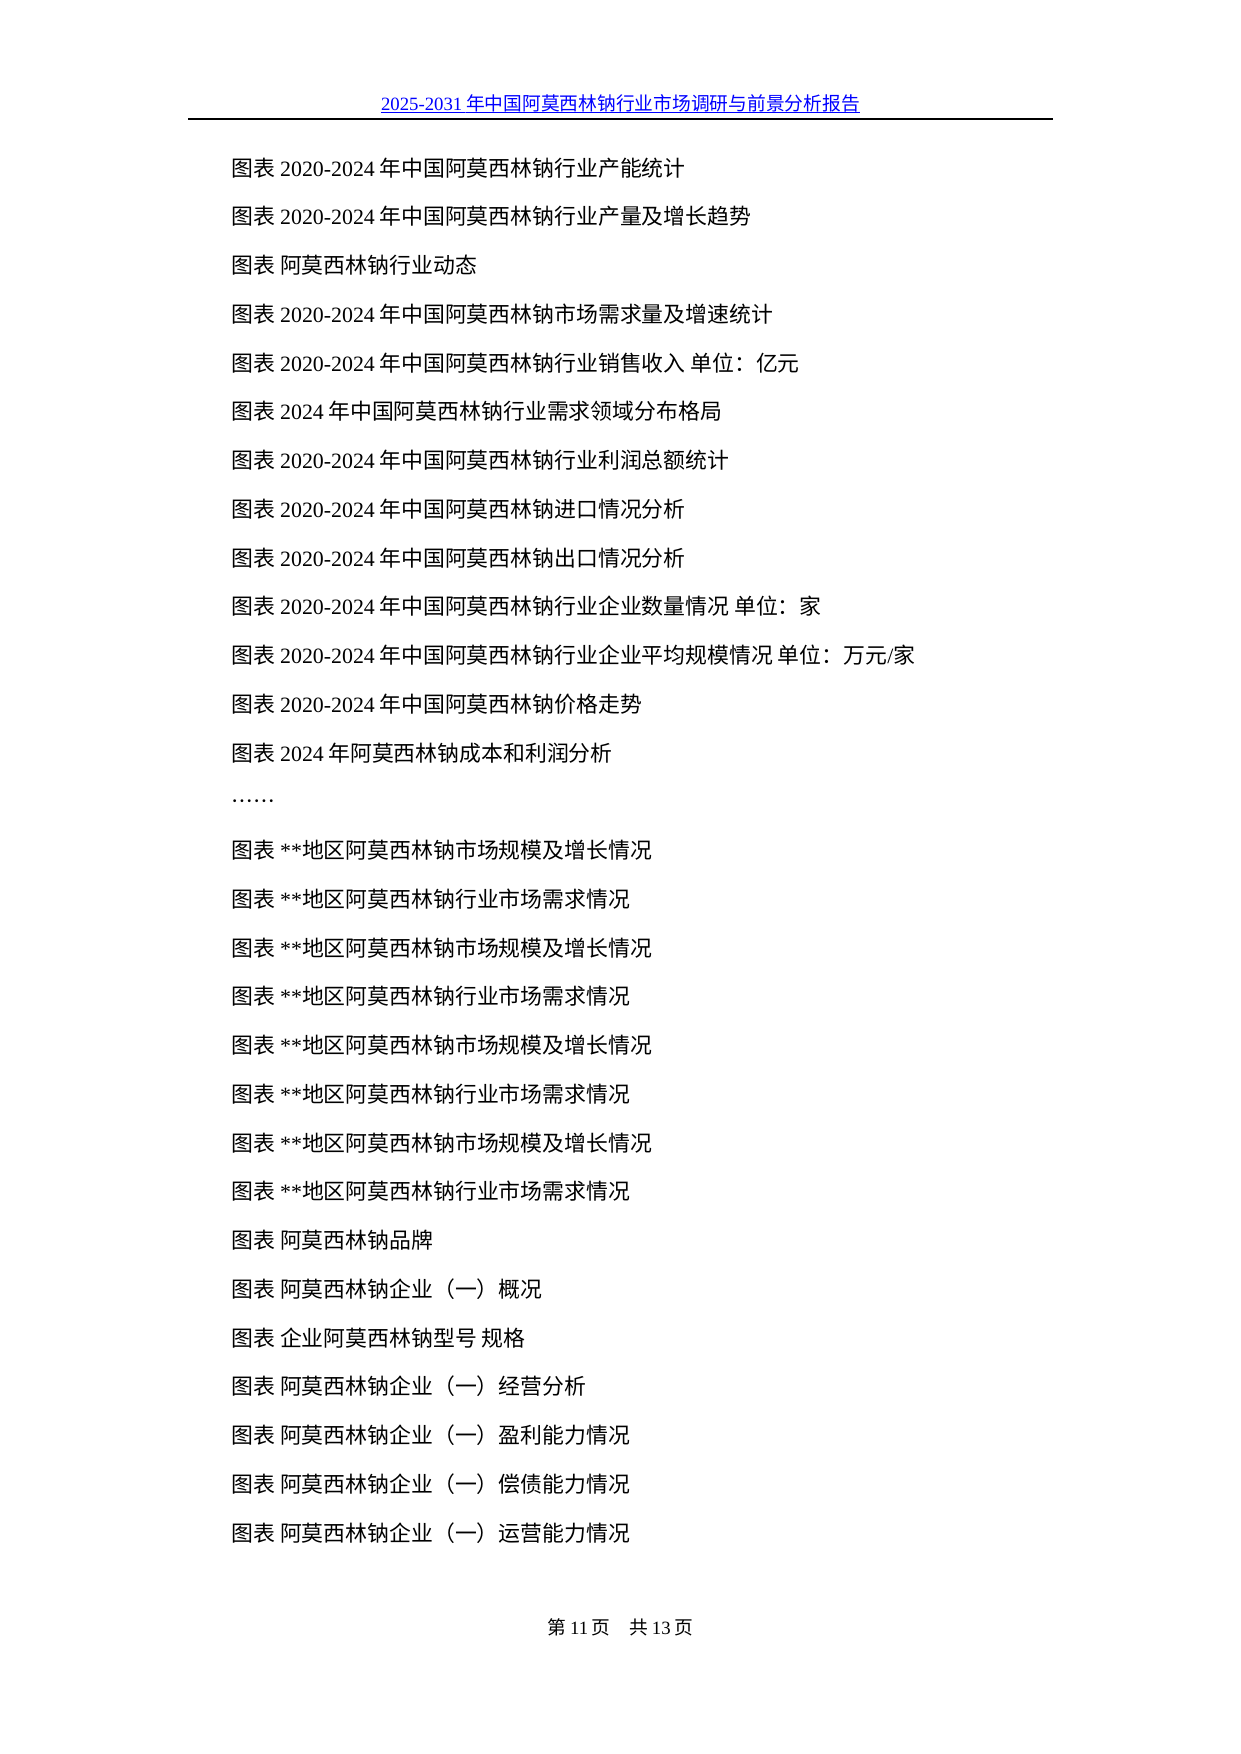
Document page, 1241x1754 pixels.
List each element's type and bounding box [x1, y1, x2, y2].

text [187, 150, 1053, 1548]
